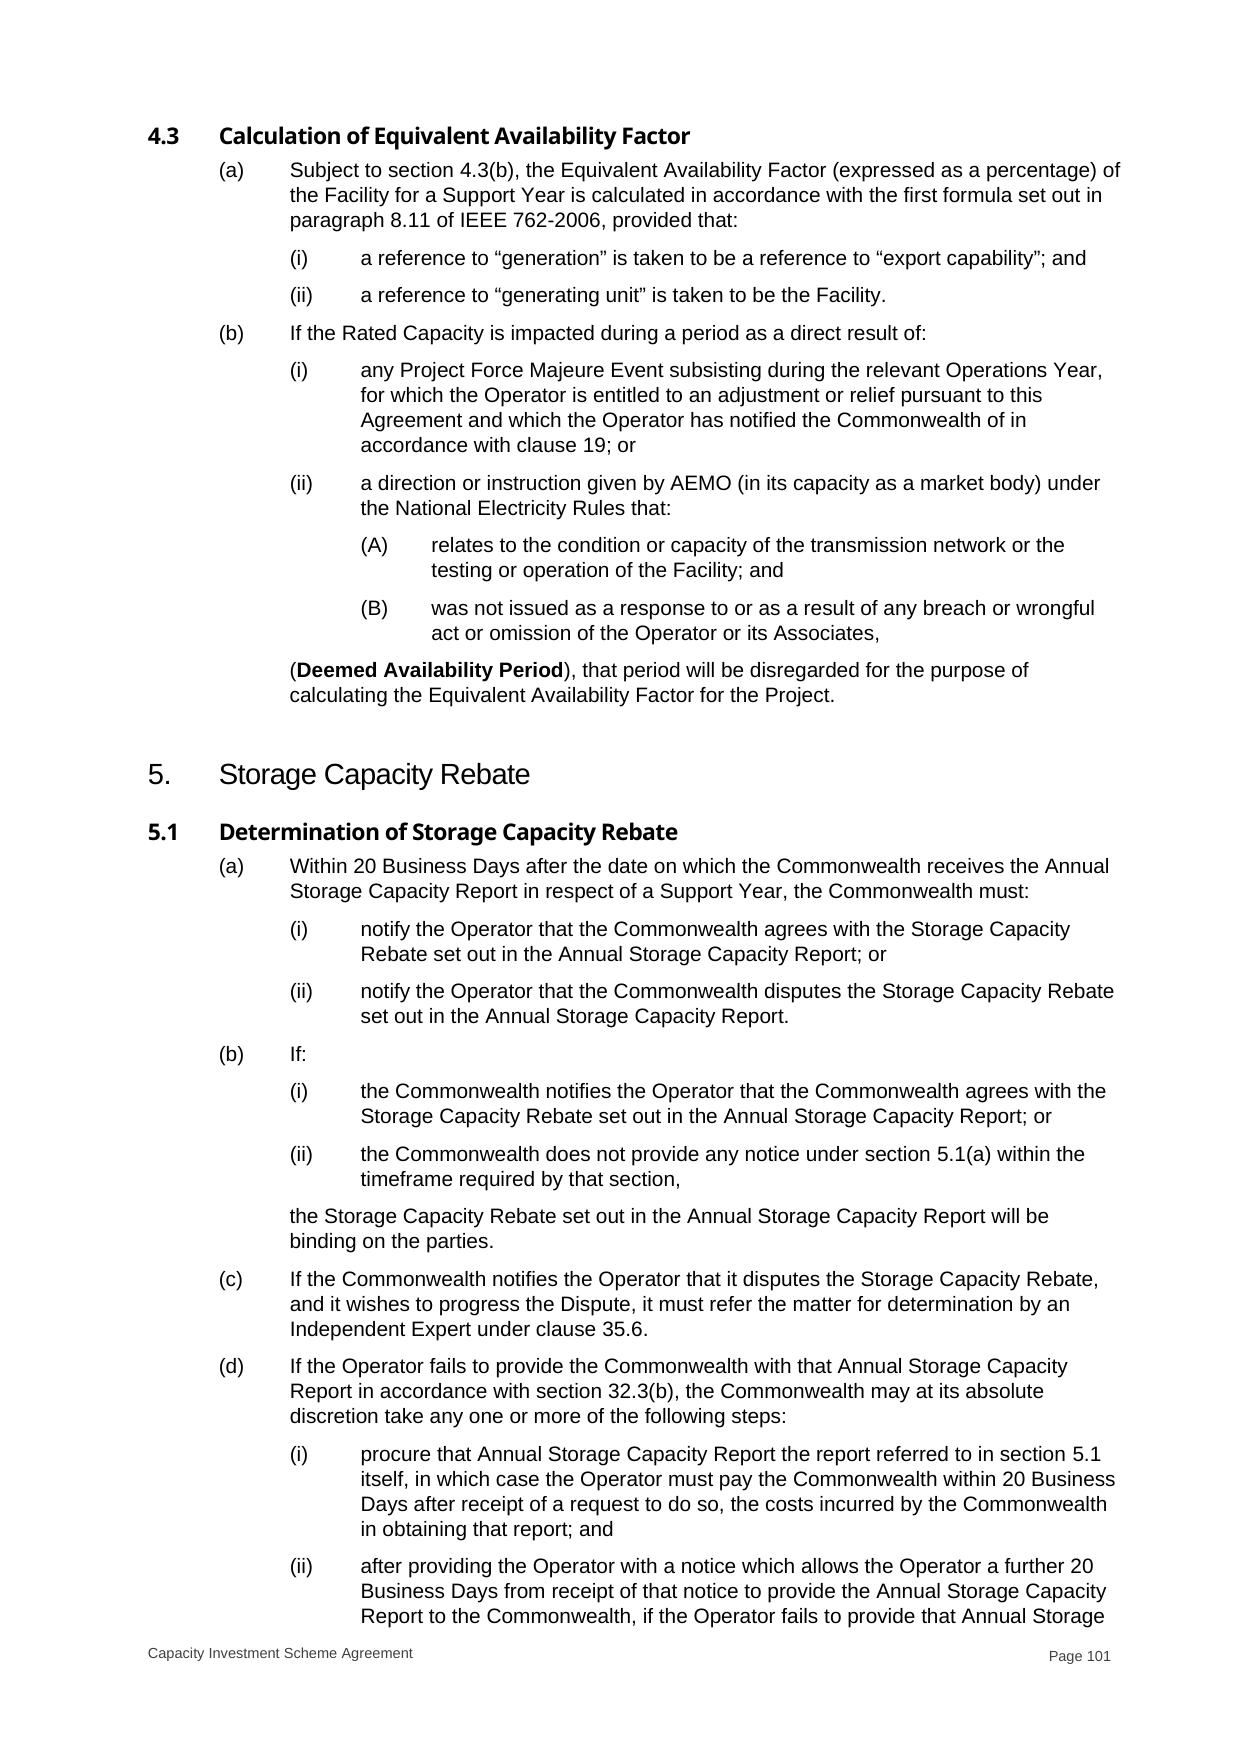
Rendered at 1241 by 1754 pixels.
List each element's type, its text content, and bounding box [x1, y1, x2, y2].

text If: [218, 1041, 1122, 1066]
text relates to the condition or capacity of the transmission network or the testing or operation of the Facility; and [360, 532, 1122, 582]
text the Storage Capacity Rebate set out in the Annual Storage Capacity Report will be binding on the parties. [289, 1203, 1122, 1253]
list (Deemed Availability Period), that period will be disregarded for the purpose of calculating the Equivalent Availability Factor for the Project. [289, 657, 1122, 707]
text the Commonwealth does not provide any notice under section 5.1(a) within the timeframe required by that section, [289, 1141, 1122, 1191]
text any Project Force Majeure Event subsisting during the relevant Operations Year, for which the Operator is entitled to an adjustment or relief pursuant to this Agreement and which the Operator has notified the Commonwealth of in accordance with clause 19; or [289, 357, 1122, 457]
text Determination of Storage Capacity Rebate [148, 816, 1122, 847]
text Calculation of Equivalent Availability Factor [148, 119, 1122, 151]
text If the Commonwealth notifies the Operator that it disputes the Storage Capacity Rebate, and it wishes to progress the Dispute, it must refer the matter for determination by an Independent Expert under clause 35.6. [218, 1266, 1122, 1341]
text notify the Operator that the Commonwealth disputes the Storage Capacity Rebate set out in the Annual Storage Capacity Report. [289, 978, 1122, 1028]
text Subject to section 4.3(b), the Equivalent Availability Factor (expressed as a percentage) of the Facility for a Support Year is calculated in accordance with the first formula set out in paragraph 8.11 of IEEE 762-2006, provided that: [218, 157, 1122, 232]
text Storage Capacity Rebate [148, 757, 1122, 791]
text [289, 1553, 1122, 1628]
text If the Rated Capacity is impacted during a period as a direct result of: [218, 319, 1122, 344]
text a reference to “generation” is taken to be a reference to “export capability”; and [289, 244, 1122, 269]
text a direction or instruction given by AEMO (in its capacity as a market body) under the National Electricity Rules that: [289, 469, 1122, 519]
text Within 20 Business Days after the date on which the Commonwealth receives the Annual Storage Capacity Report in respect of a Support Year, the Commonwealth must: [218, 853, 1122, 903]
text a reference to “generating unit” is taken to be the Facility. [289, 282, 1122, 307]
text notify the Operator that the Commonwealth agrees with the Storage Capacity Rebate set out in the Annual Storage Capacity Report; or [289, 916, 1122, 966]
text procure that Annual Storage Capacity Report the report referred to in section 5.1 itself, in which case the Operator must pay the Commonwealth within 20 Business Days after receipt of a request to do so, the costs incurred by the Commonwealth in obtaining that report; and [289, 1441, 1122, 1541]
text the Commonwealth notifies the Operator that the Commonwealth agrees with the Storage Capacity Rebate set out in the Annual Storage Capacity Report; or [289, 1078, 1122, 1128]
text If the Operator fails to provide the Commonwealth with that Annual Storage Capacity Report in accordance with section 32.3(b), the Commonwealth may at its absolute discretion take any one or more of the following steps: [218, 1353, 1122, 1428]
text was not issued as a response to or as a result of any breach or wrongful act or omission of the Operator or its Associates, [360, 594, 1122, 644]
